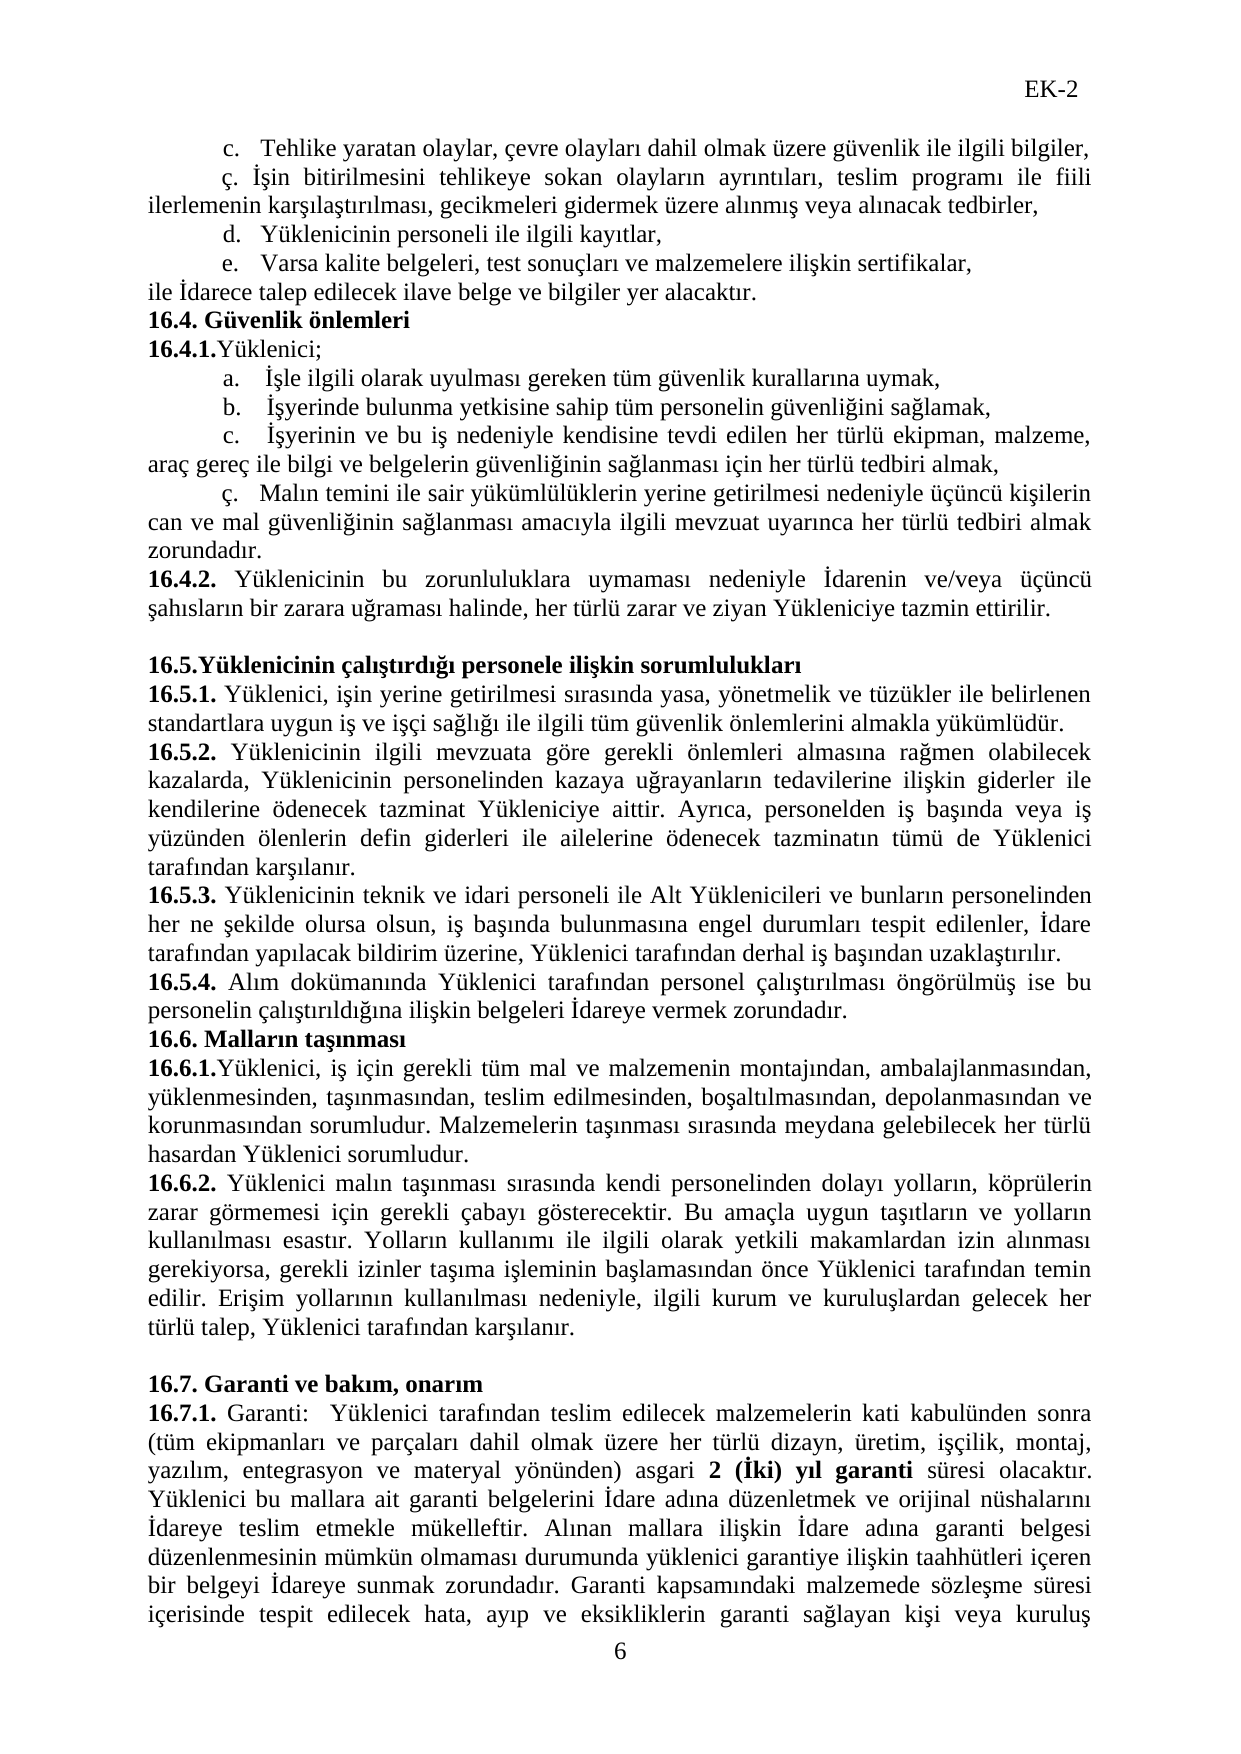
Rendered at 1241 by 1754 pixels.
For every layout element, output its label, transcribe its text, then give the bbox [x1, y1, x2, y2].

subtitle 16.4. Güvenlik önlemleri [148, 305, 1092, 334]
text 16.6.1.Yüklenici, iş için gerekli tüm mal ve malzemenin montajından, ambalajlanmasından, yüklenmesinden, taşınmasından, teslim edilmesinden, boşaltılmasından, depolanmasından ve korunmasından sorumludur. Malzemelerin taşınması sırasında meydana gelebilecek her türlü hasardan Yüklenici sorumludur. [148, 1053, 1092, 1168]
text 16.5.4. Alım dokümanında Yüklenici tarafından personel çalıştırılması öngörülmüş ise bu personelin çalıştırıldığına ilişkin belgeleri İdareye vermek zorundadır. [148, 967, 1092, 1024]
text 16.5.1. Yüklenici, işin yerine getirilmesi sırasında yasa, yönetmelik ve tüzükler ile belirlenen standartlara uygun iş ve işçi sağlığı ile ilgili tüm güvenlik önlemlerini almakla yükümlüdür. [148, 679, 1092, 737]
text c. İşyerinin ve bu iş nedeniyle kendisine tevdi edilen her türlü ekipman, malzeme, araç gereç ile bilgi ve belgelerin güvenliğinin sağlanması için her türlü tedbiri almak, [148, 420, 1092, 478]
text ç. İşin bitirilmesini tehlikeye sokan olayların ayrıntıları, teslim programı ile fiili ilerlemenin karşılaştırılması, gecikmeleri gidermek üzere alınmış veya alınacak tedbirler, [148, 162, 1092, 219]
list Varsa kalite belgeleri, test sonuçları ve malzemelere ilişkin sertifikalar, [148, 248, 1092, 277]
text 16.7. Garanti ve bakım, onarım [148, 1369, 1092, 1398]
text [148, 1398, 1092, 1628]
text a. İşle ilgili olarak uyulması gereken tüm güvenlik kurallarına uymak, [148, 363, 1092, 392]
text ç. Malın temini ile sair yükümlülüklerin yerine getirilmesi nedeniyle üçüncü kişilerin can ve mal güvenliğinin sağlanması amacıyla ilgili mevzuat uyarınca her türlü tedbiri almak zorundadır. [148, 478, 1092, 564]
subtitle 16.6.2. Yüklenici malın taşınması sırasında kendi personelinden dolayı yolların, köprülerin zarar görmemesi için gerekli çabayı gösterecektir. Bu amaçla uygun taşıtların ve yolların kullanılması esastır. Yolların kullanımı ile ilgili olarak yetkili makamlardan izin alınması gerekiyorsa, gerekli izinler taşıma işleminin başlamasından önce Yüklenici tarafından temin edilir. Erişim yollarının kullanılması nedeniyle, ilgili kurum ve kuruluşlardan gelecek her türlü talep, Yüklenici tarafından karşılanır. [148, 1168, 1092, 1340]
list Tehlike yaratan olaylar, çevre olayları dahil olmak üzere güvenlik ile ilgili bilgiler, [223, 133, 1092, 162]
text 16.4.2. Yüklenicinin bu zorunluluklara uymaması nedeniyle İdarenin ve/veya üçüncü şahısların bir zarara uğraması halinde, her türlü zarar ve ziyan Yükleniciye tazmin ettirilir. [148, 564, 1092, 622]
subtitle 16.5.Yüklenicinin çalıştırdığı personele ilişkin sorumlulukları [148, 650, 1092, 679]
text ile İdarece talep edilecek ilave belge ve bilgiler yer alacaktır. [148, 277, 1092, 305]
text b. İşyerinde bulunma yetkisine sahip tüm personelin güvenliğini sağlamak, [148, 392, 1092, 420]
text 16.5.2. Yüklenicinin ilgili mevzuata göre gerekli önlemleri almasına rağmen olabilecek kazalarda, Yüklenicinin personelinden kazaya uğrayanların tedavilerine ilişkin giderler ile kendilerine ödenecek tazminat Yükleniciye aittir. Ayrıca, personelden iş başında veya iş yüzünden ölenlerin defin giderleri ile ailelerine ödenecek tazminatın tümü de Yüklenici tarafından karşılanır. [148, 737, 1092, 880]
subtitle 16.6. Malların taşınması [148, 1024, 1092, 1053]
text 16.5.3. Yüklenicinin teknik ve idari personeli ile Alt Yüklenicileri ve bunların personelinden her ne şekilde olursa olsun, iş başında bulunmasına engel durumları tespit edilenler, İdare tarafından yapılacak bildirim üzerine, Yüklenici tarafından derhal iş başından uzaklaştırılır. [148, 880, 1092, 967]
list Yüklenicinin personeli ile ilgili kayıtlar, [223, 219, 1092, 248]
text 16.4.1.Yüklenici; [148, 334, 1092, 363]
